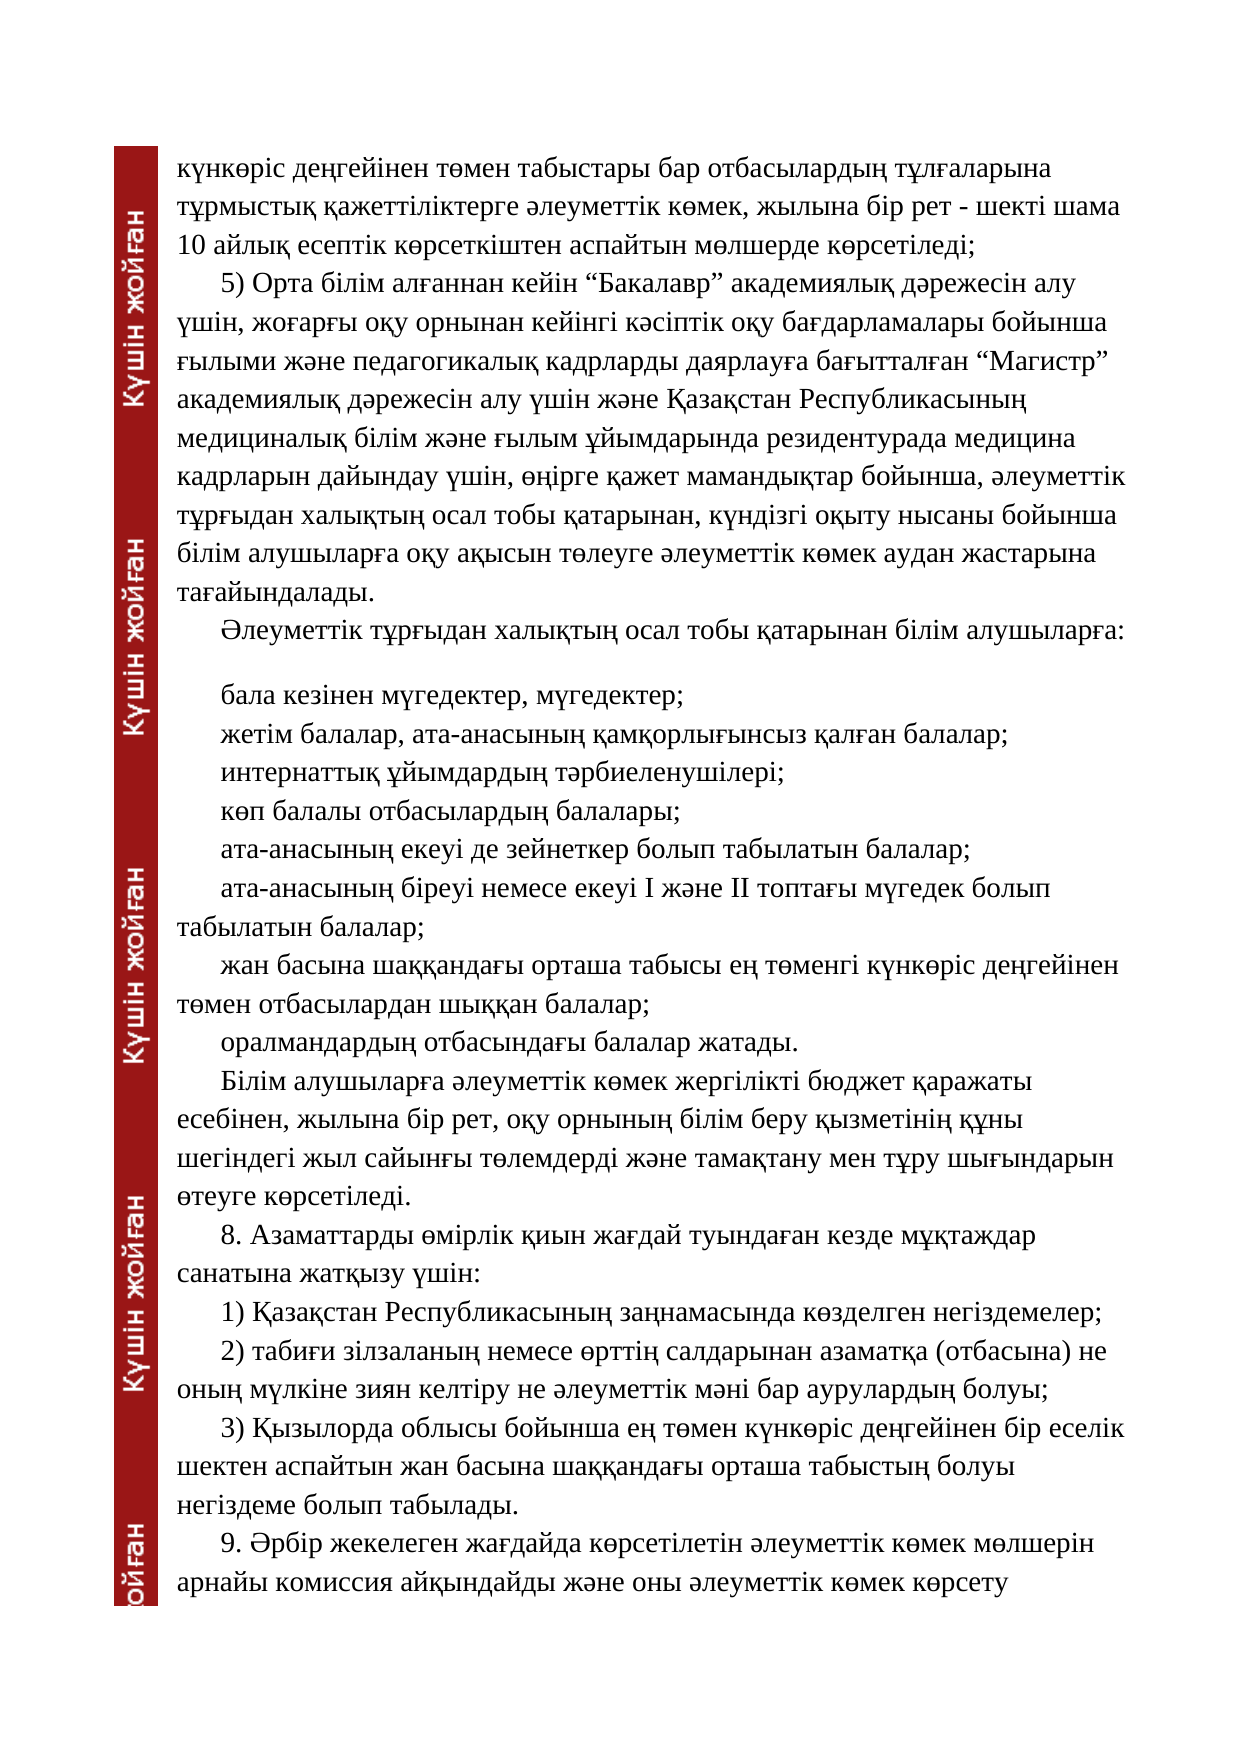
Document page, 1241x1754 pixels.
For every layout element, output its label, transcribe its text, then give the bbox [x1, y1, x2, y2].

picture [114, 1597, 158, 1606]
picture [114, 146, 158, 150]
